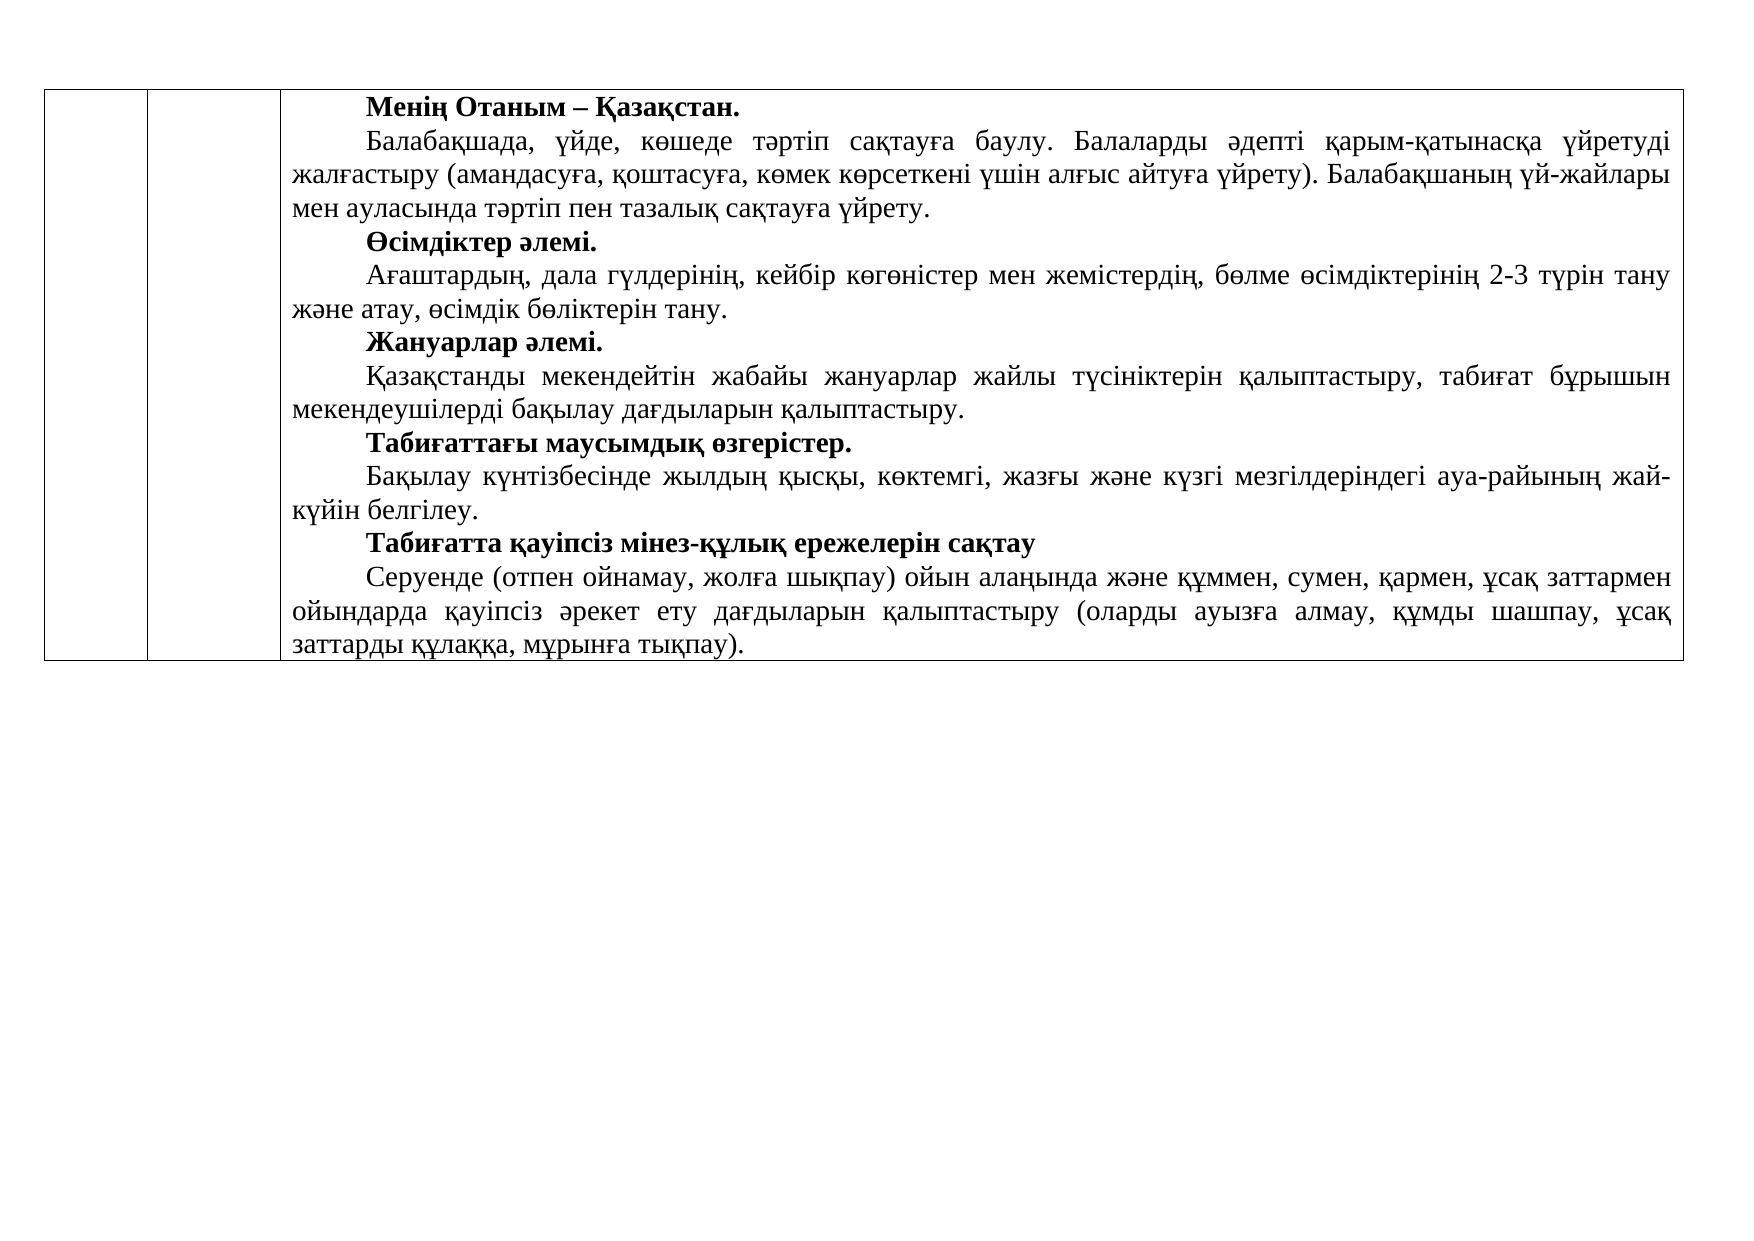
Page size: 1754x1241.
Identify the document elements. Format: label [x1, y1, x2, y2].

table_cell [281, 90, 1683, 660]
table_cell [148, 90, 280, 660]
